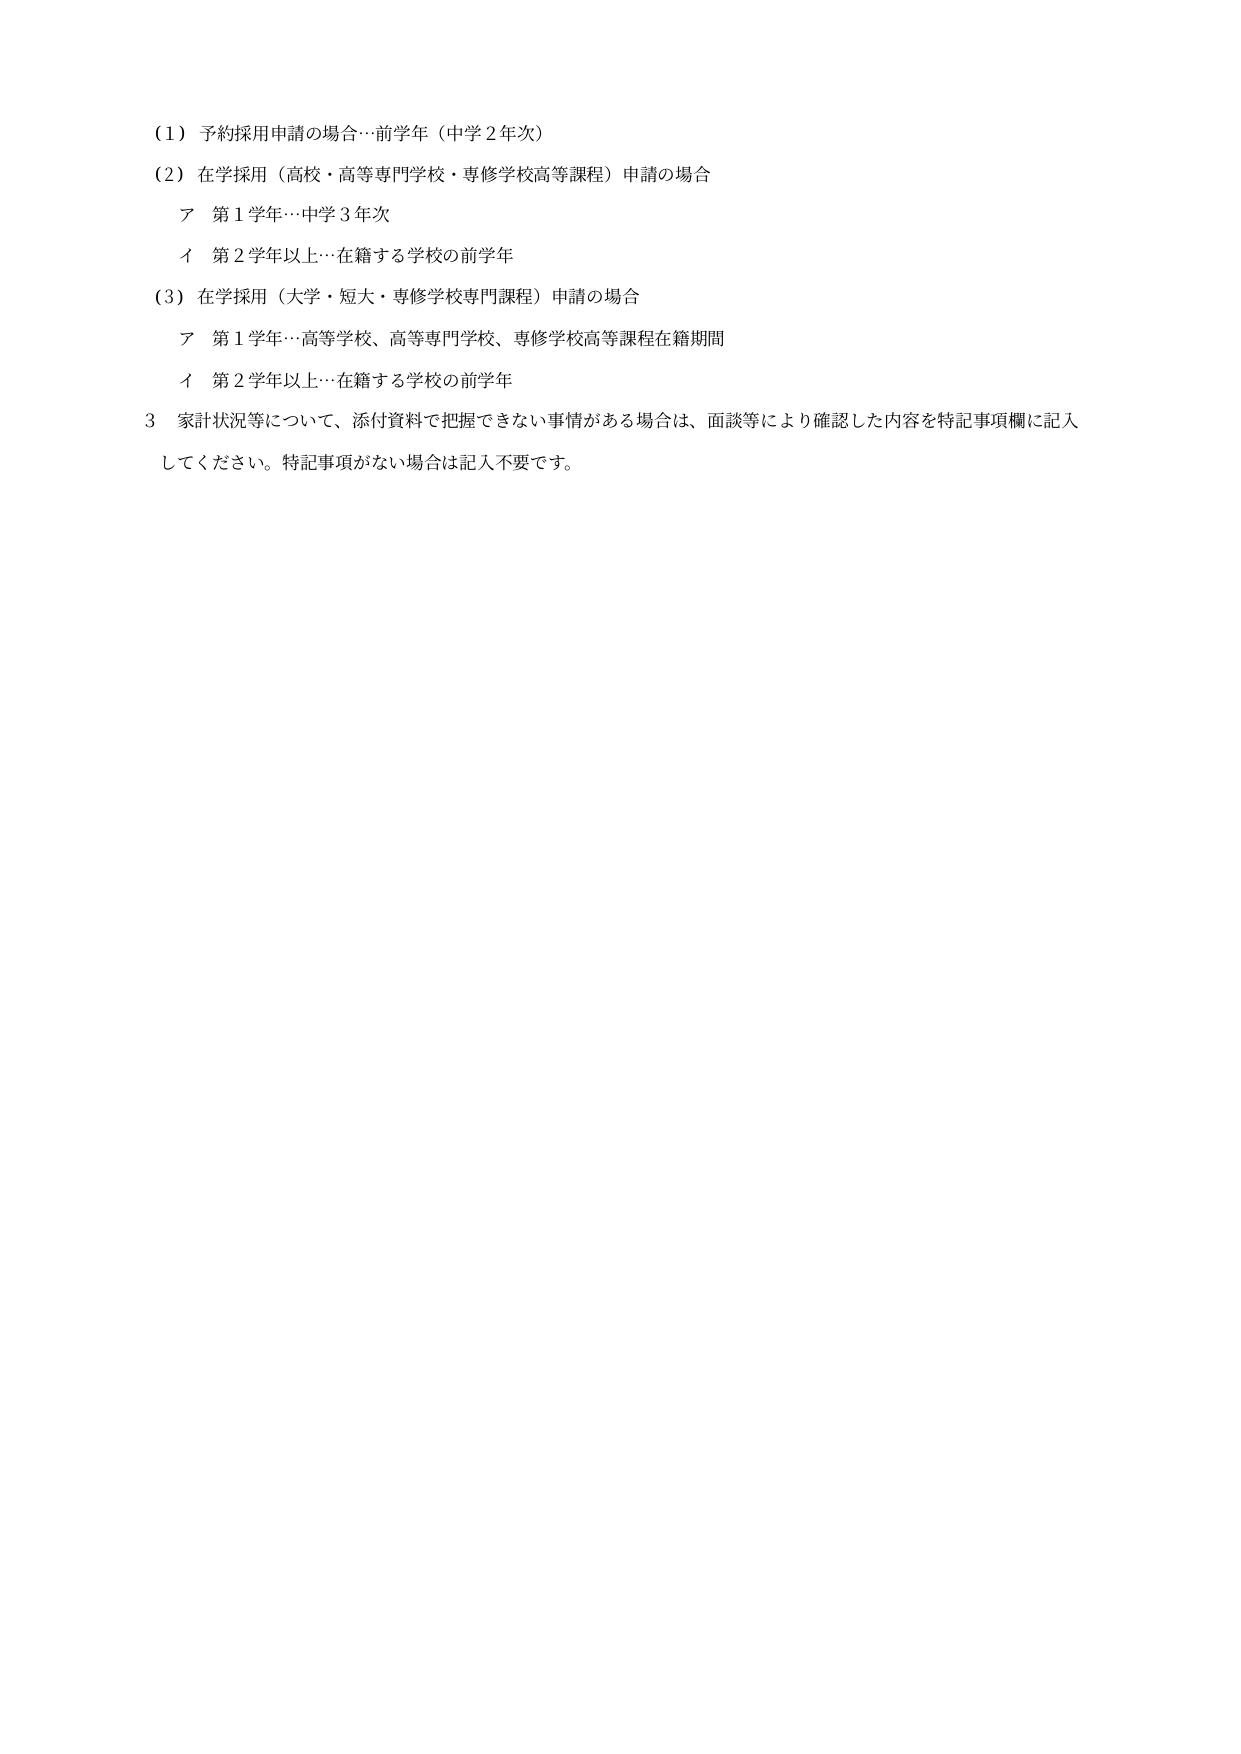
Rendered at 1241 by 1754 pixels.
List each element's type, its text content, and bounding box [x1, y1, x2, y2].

text してください。特記事項がない場合は記入不要です。 [159, 442, 1196, 482]
text ３ 家計状況等について、添付資料で把握できない事情がある場合は、面談等により確認した内容を特記事項欄に記入 [141, 400, 1196, 440]
text ア 第１学年…中学３年次 [178, 194, 1196, 234]
text (３) 在学採用（大学・短大・専修学校専門課程）申請の場合 [155, 276, 1196, 316]
text イ 第２学年以上…在籍する学校の前学年 [178, 235, 1196, 274]
text (２) 在学採用（高校・高等専門学校・専修学校高等課程）申請の場合 [155, 153, 1196, 193]
text イ 第２学年以上…在籍する学校の前学年 [178, 360, 1196, 399]
text (１) 予約採用申請の場合…前学年（中学２年次） [155, 113, 1196, 152]
text ア 第１学年…高等学校、高等専門学校、専修学校高等課程在籍期間 [178, 318, 1196, 358]
